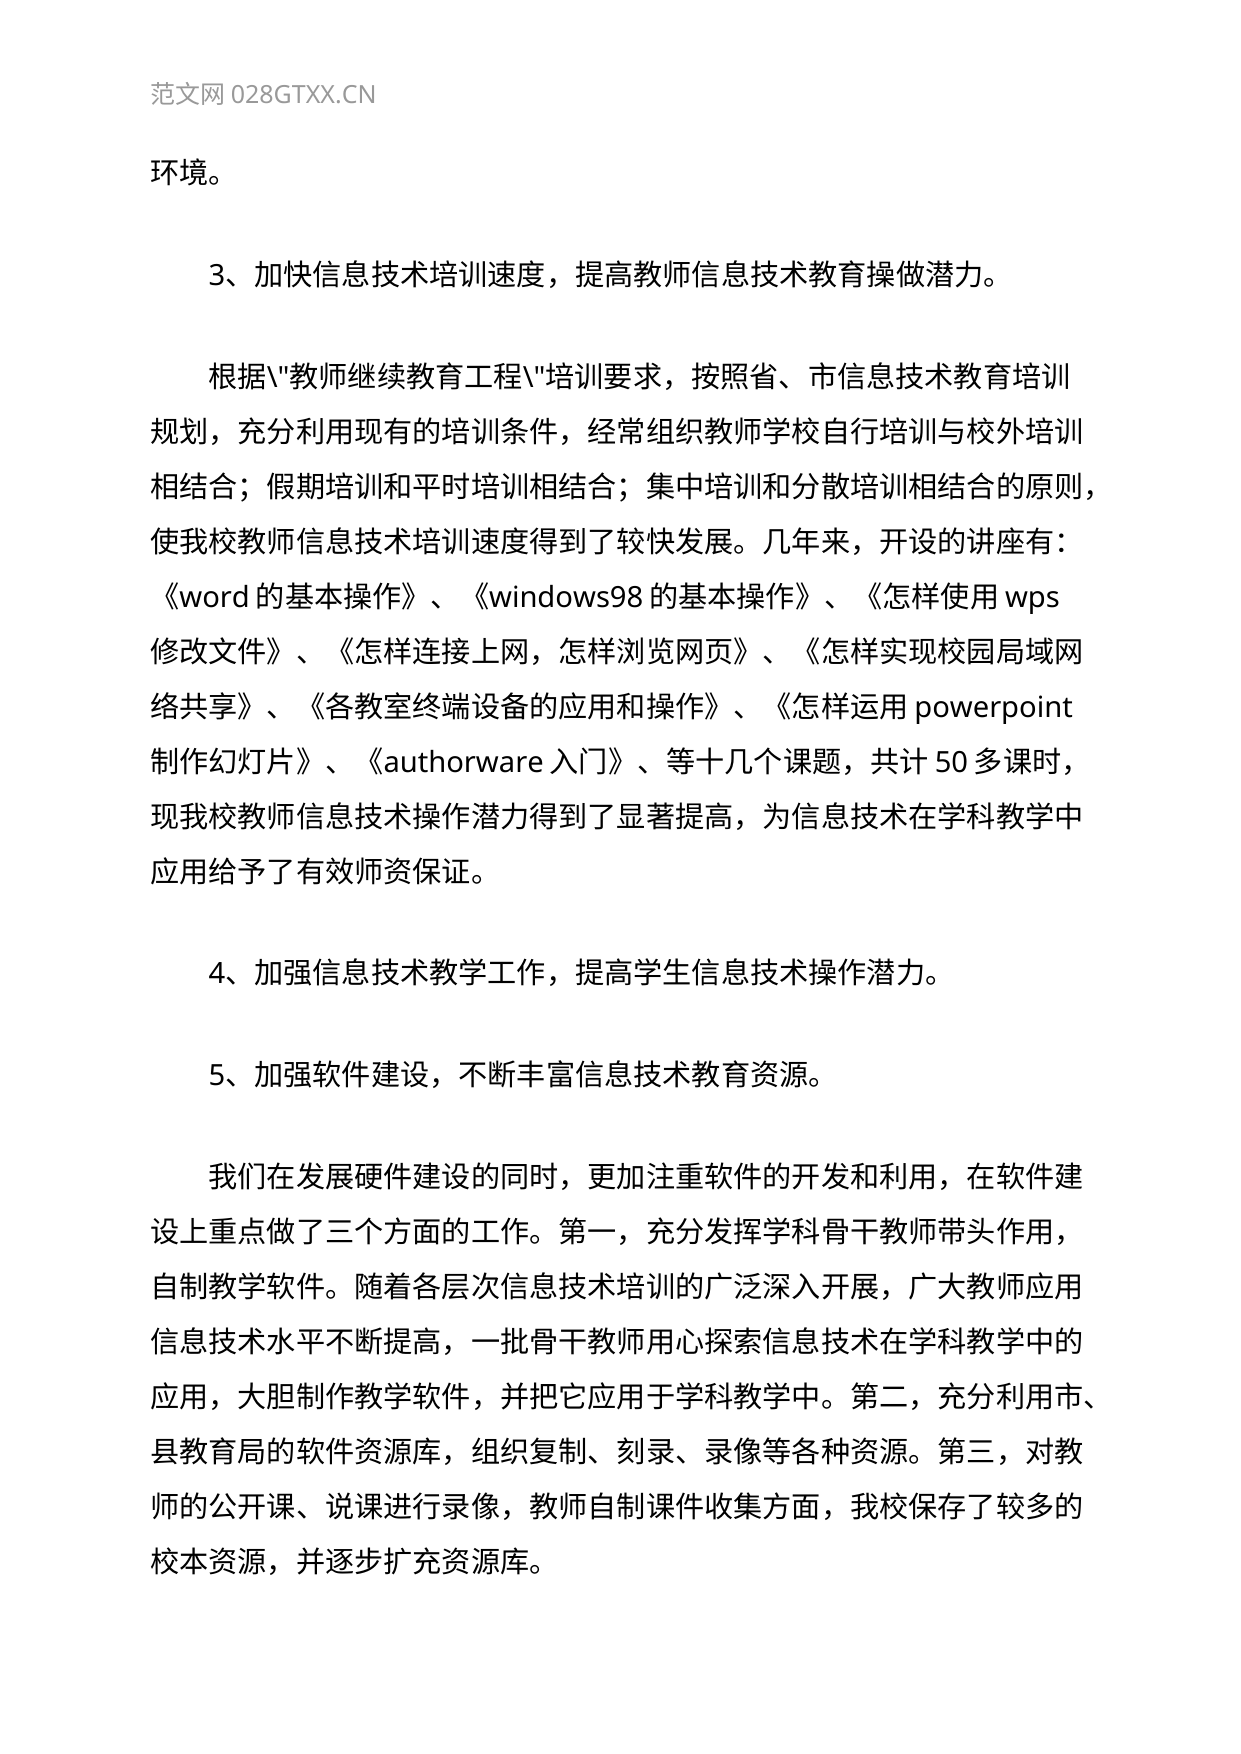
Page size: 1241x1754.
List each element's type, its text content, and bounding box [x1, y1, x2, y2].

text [150, 150, 1090, 192]
text 根据\"教师继续教育工程\"培训要求，按照省、市信息技术教育培训规划，充分利用现有的培训条件，经常组织教师学校自行培训与校外培训相结合；假期培训和平时培训相结合；集中培训和分散培训相结合的原则，使我校教师信息技术培训速度得到了较快发展。几年来，开设的讲座有：《word的基本操作》、《windows98的基本操作》、《怎样使用wps修改文件》、《怎样连接上网，怎样浏览网页》、《怎样实现校园局域网络共享》、《各教室终端设备的应用和操作》、《怎样运用powerpoint制作幻灯片》、《authorware入门》、等十几个课题，共计50多课时，现我校教师信息技术操作潜力得到了显著提高，为信息技术在学科教学中应用给予了有效师资保证。 [150, 354, 1090, 891]
text 我们在发展硬件建设的同时，更加注重软件的开发和利用，在软件建设上重点做了三个方面的工作。第一，充分发挥学科骨干教师带头作用，自制教学软件。随着各层次信息技术培训的广泛深入开展，广大教师应用信息技术水平不断提高，一批骨干教师用心探索信息技术在学科教学中的应用，大胆制作教学软件，并把它应用于学科教学中。第二，充分利用市、县教育局的软件资源库，组织复制、刻录、录像等各种资源。第三，对教师的公开课、说课进行录像，教师自制课件收集方面，我校保存了较多的校本资源，并逐步扩充资源库。 [150, 1154, 1090, 1581]
text 5、加强软件建设，不断丰富信息技术教育资源。 [150, 1052, 1090, 1094]
text 3、加快信息技术培训速度，提高教师信息技术教育操做潜力。 [150, 252, 1090, 294]
text 4、加强信息技术教学工作，提高学生信息技术操作潜力。 [150, 950, 1090, 992]
